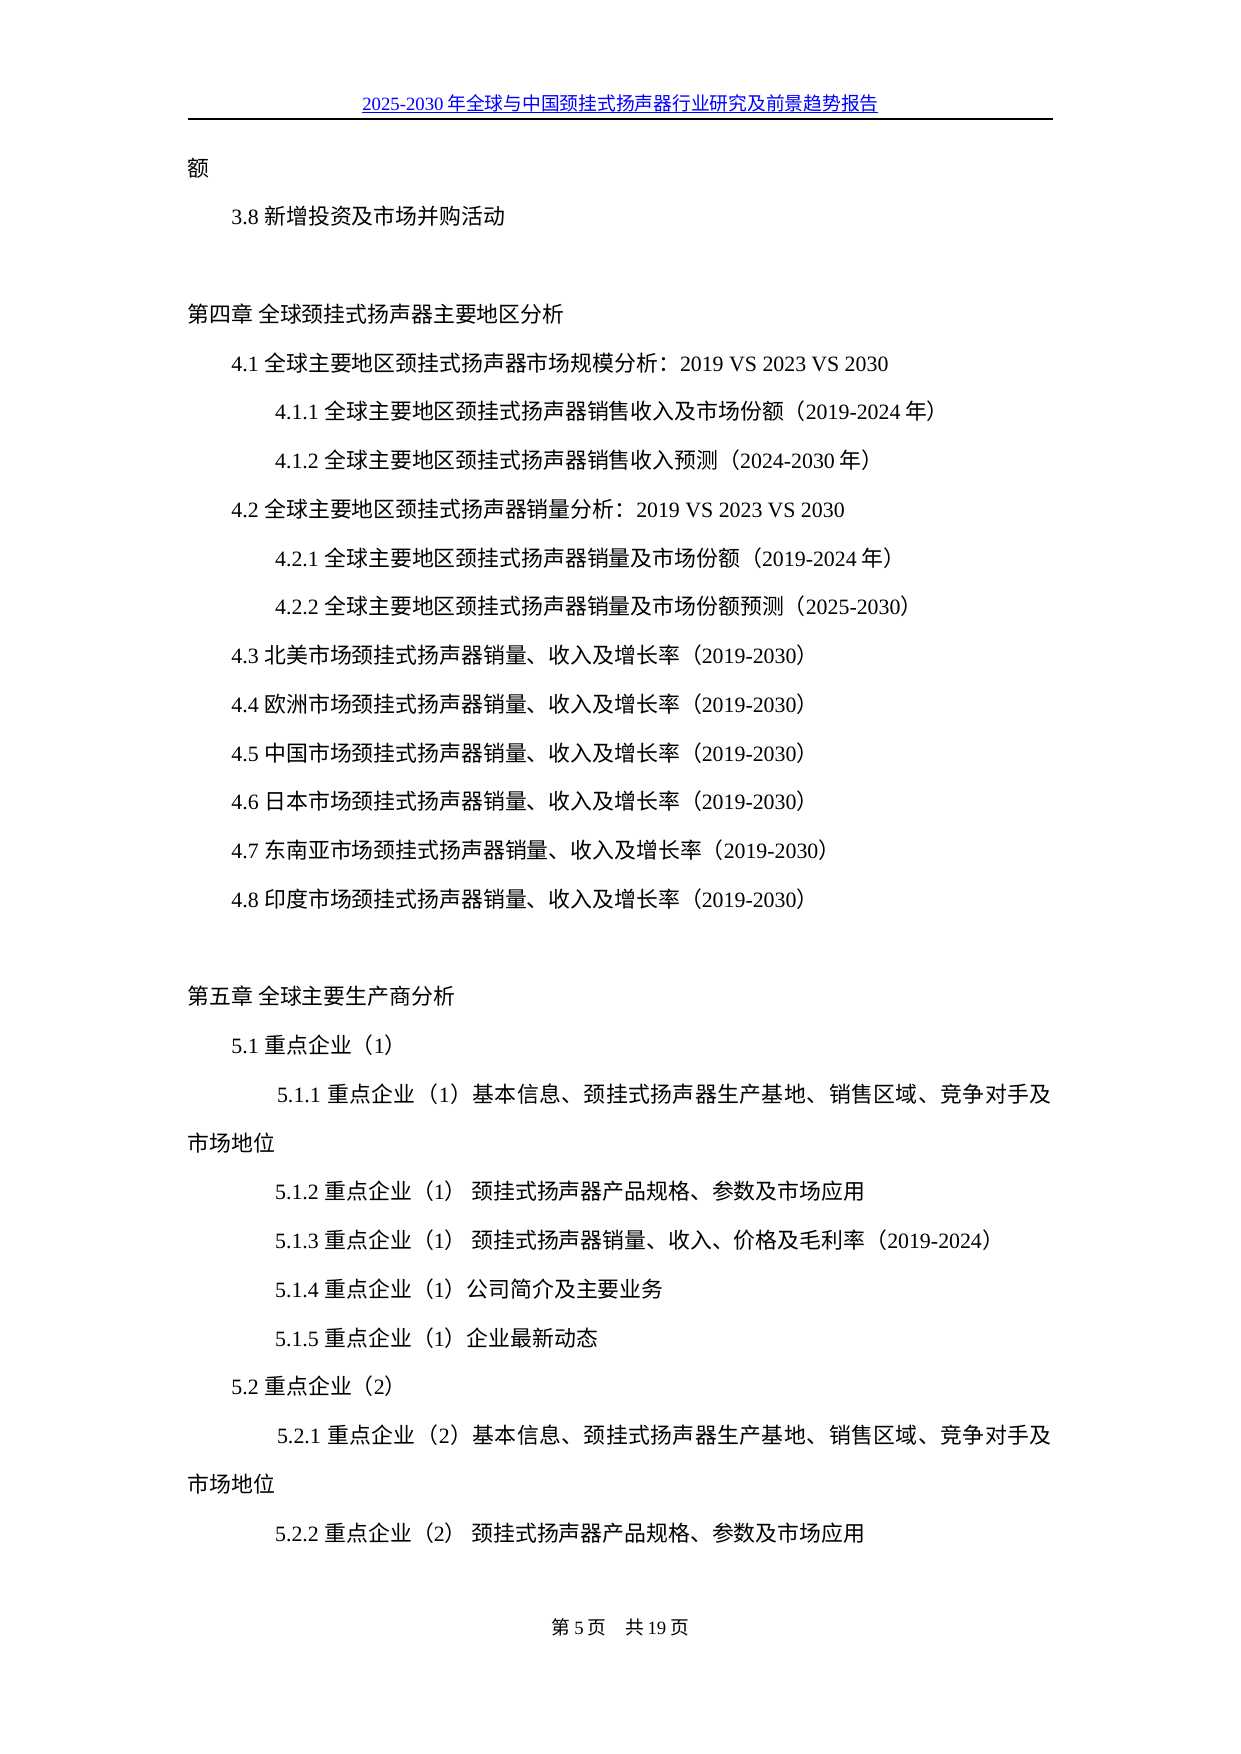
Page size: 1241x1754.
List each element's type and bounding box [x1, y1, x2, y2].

text [187, 150, 1053, 1548]
